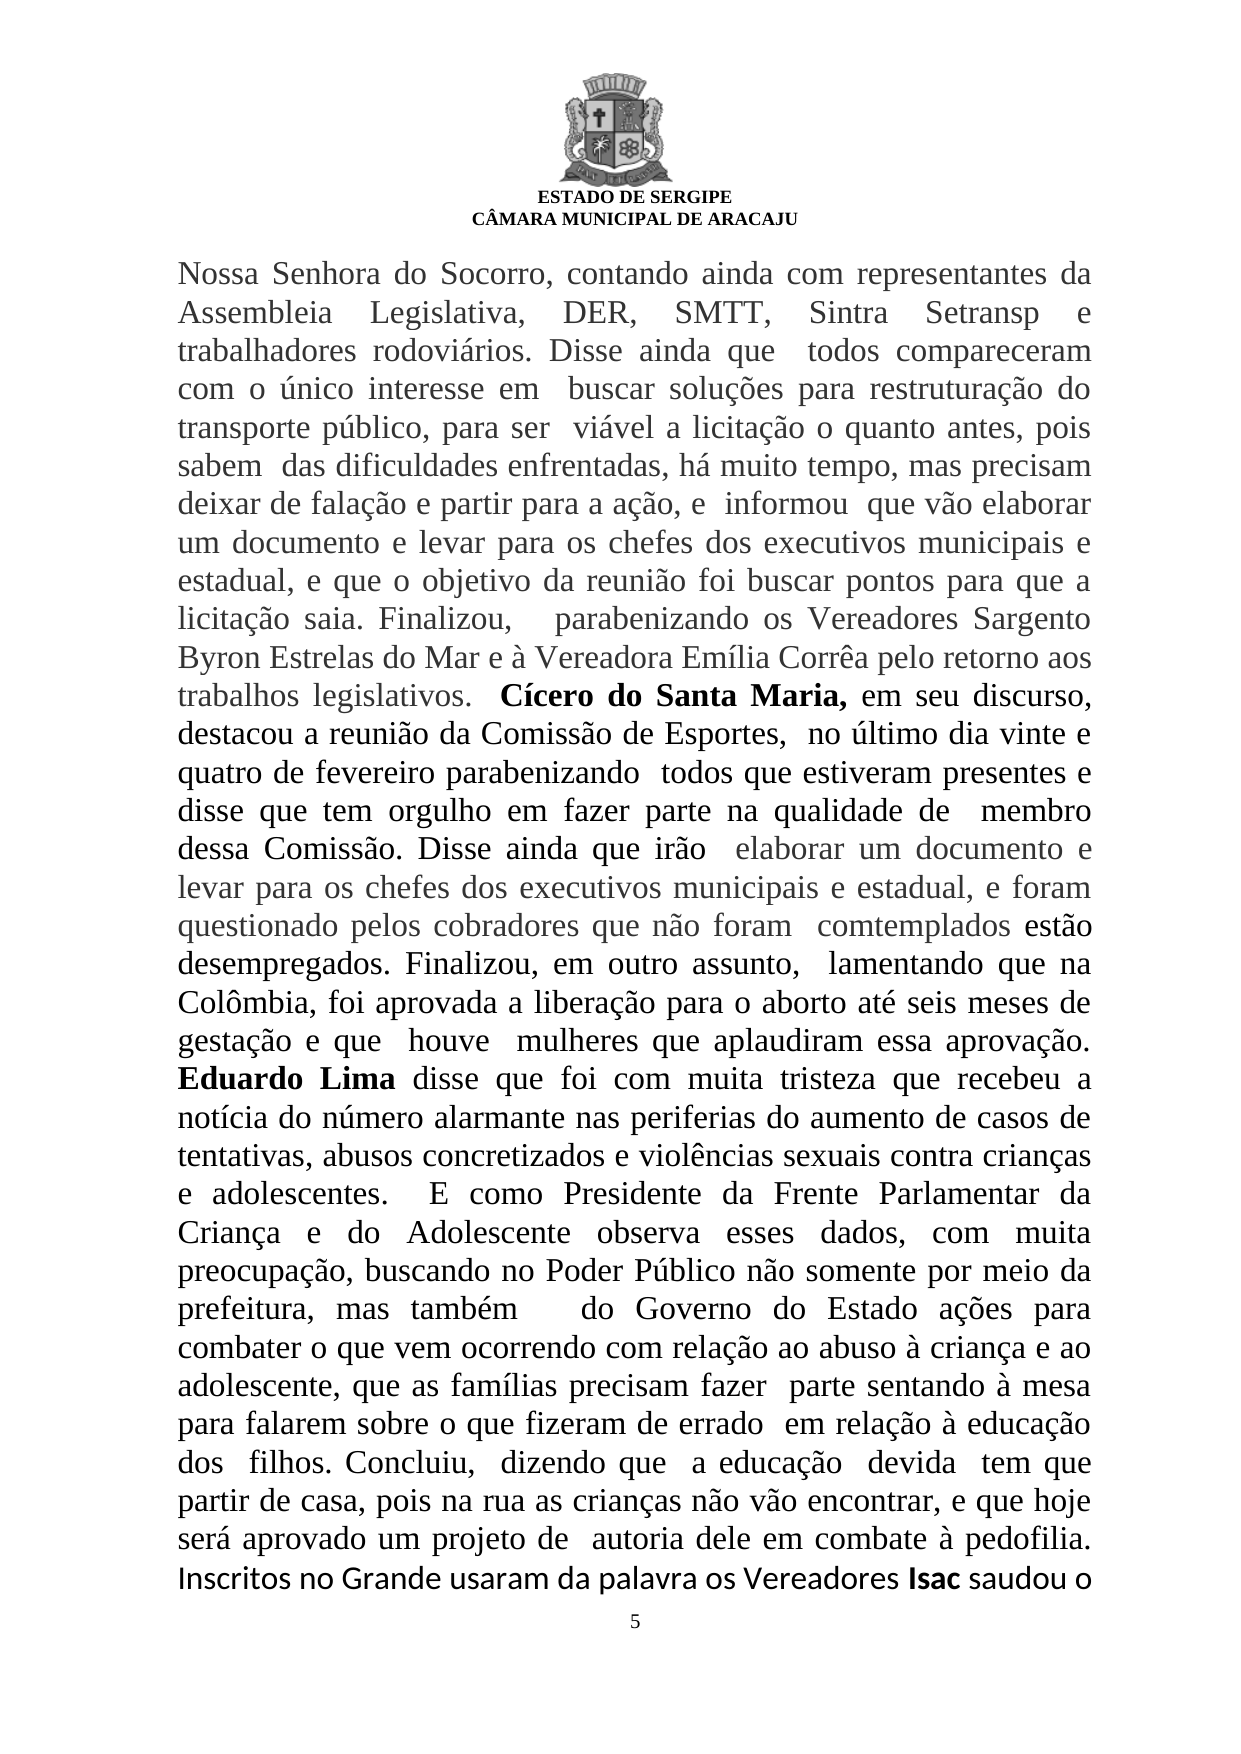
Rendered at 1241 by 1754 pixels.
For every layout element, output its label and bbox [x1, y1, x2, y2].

text [177, 905, 1092, 1598]
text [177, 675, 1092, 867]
